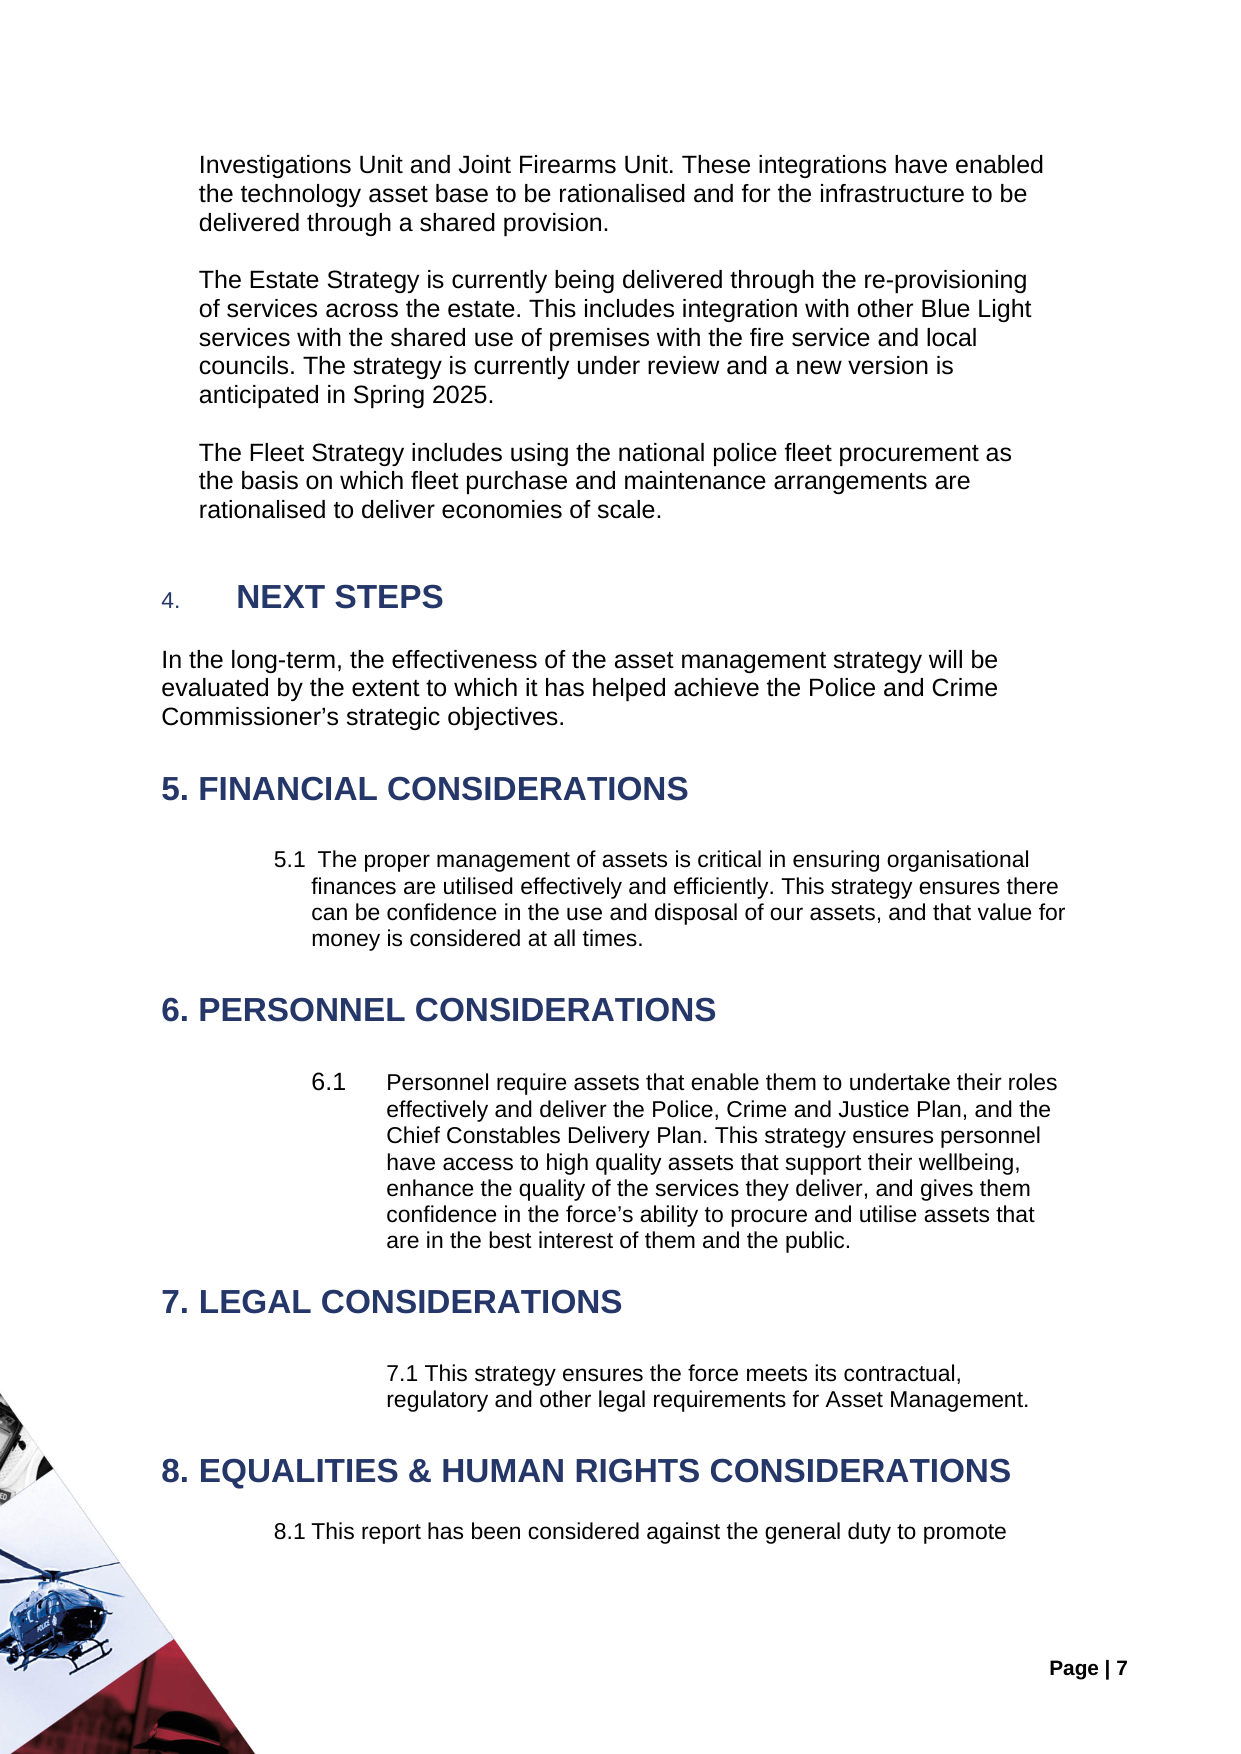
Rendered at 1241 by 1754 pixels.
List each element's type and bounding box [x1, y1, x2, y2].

table_cell [113, 150, 1081, 1544]
picture [0, 0, 1205, 1754]
